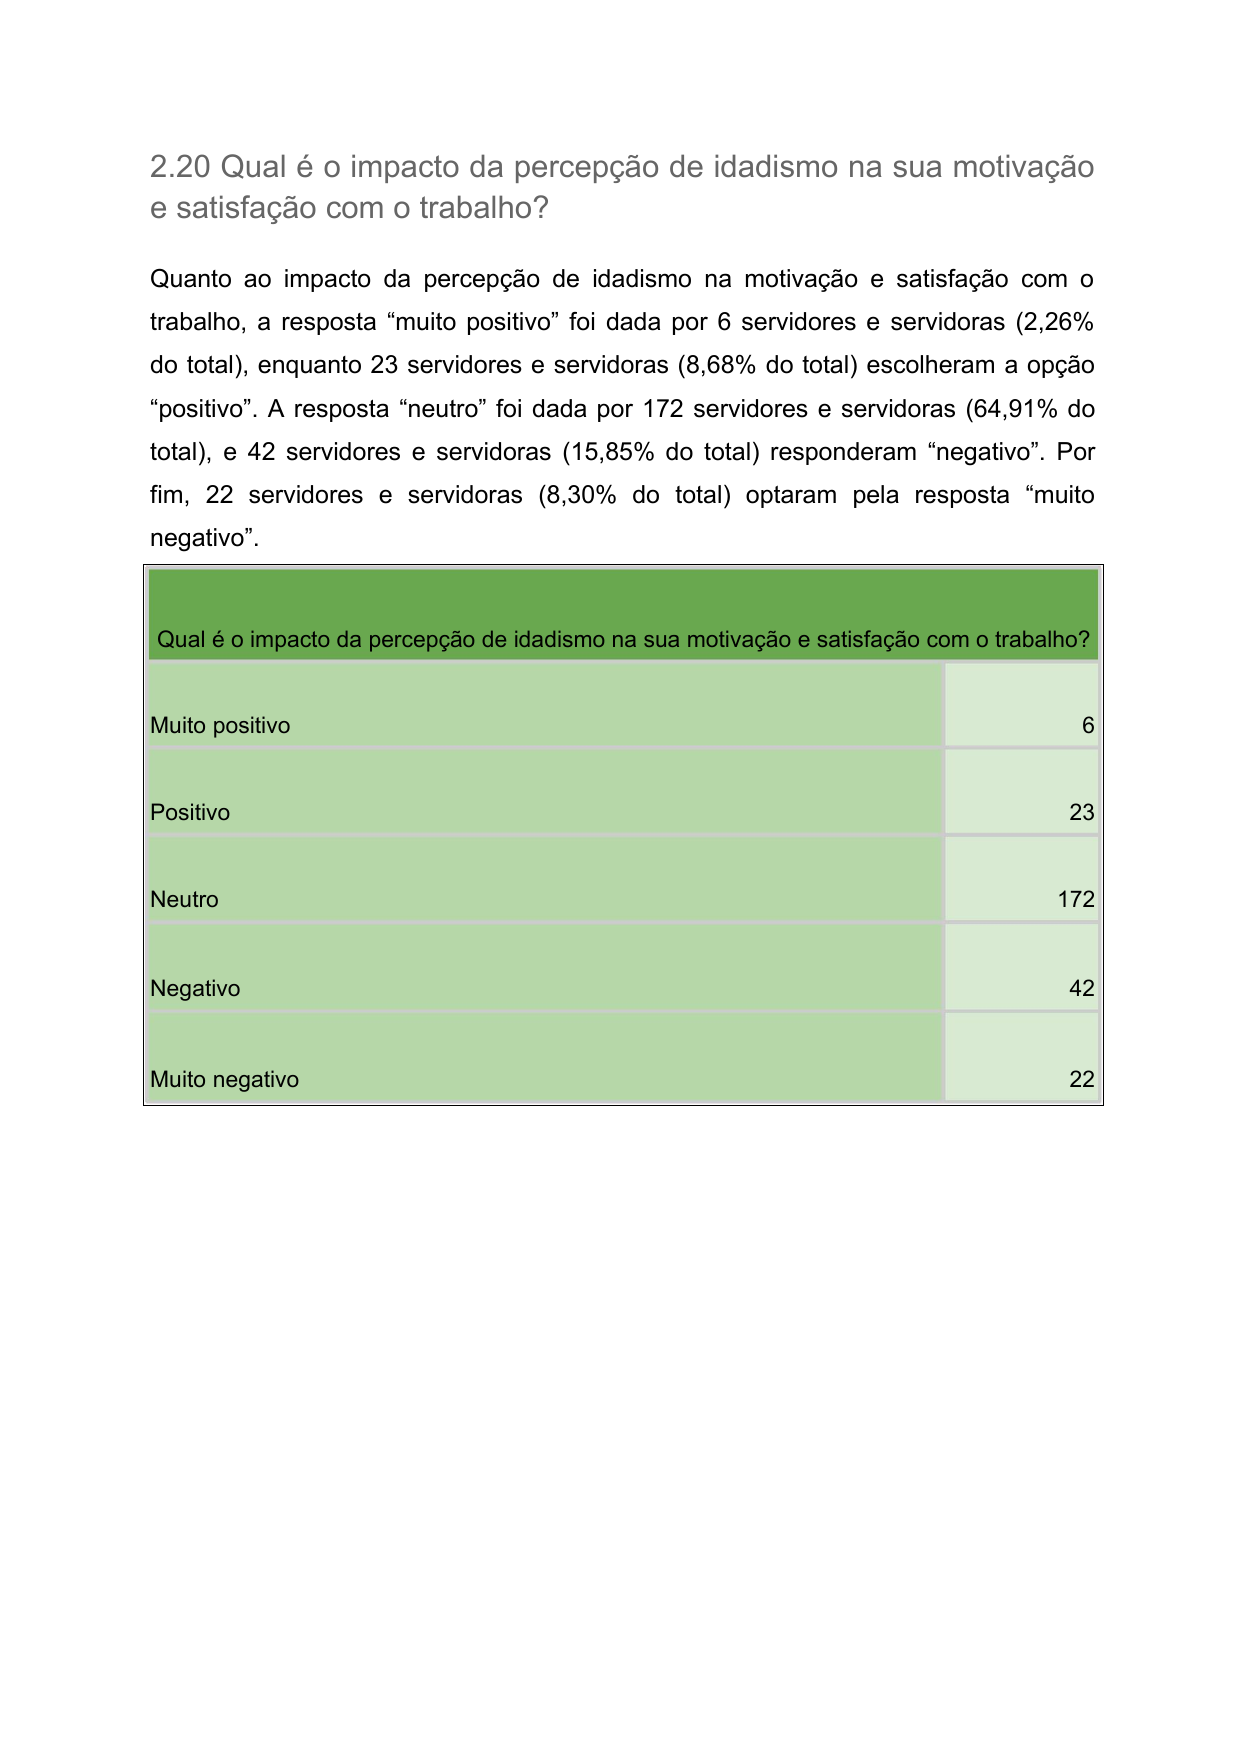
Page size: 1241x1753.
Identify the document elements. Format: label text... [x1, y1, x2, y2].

text Quanto ao impacto da percepção de idadismo na motivação e satisfação com o [150, 265, 1120, 293]
text 6 [1082, 713, 1120, 738]
text Qual é o impacto da percepção de idadismo na sua motivação e satisfação com o trabalho? [157, 627, 1116, 652]
text Positivo [150, 800, 315, 826]
text .20 Qual é o impacto da percepção de idadismo na sua motivação [167, 149, 1119, 184]
text trabalho, a resposta “muito positivo” foi dada por 6 servidores e servidoras (2,26% [150, 308, 1120, 336]
text 22 [1069, 1067, 1120, 1092]
text “positivo”. A resposta “neutro” foi dada por 172 servidores e servidoras (64,91% do [150, 395, 1120, 423]
text total), e 42 servidores e servidoras (15,85% do total) responderam “negativo”. Por [150, 438, 1120, 466]
text Muito negativo [150, 1067, 324, 1092]
text do total), enquanto 23 servidores e servidoras (8,68% do total) escolheram a opção [150, 352, 1120, 379]
text Muito positivo [150, 713, 315, 738]
picture [144, 565, 1103, 1105]
text 42 [1069, 976, 1120, 1002]
text Neutro [150, 887, 244, 913]
text Negativo [150, 976, 266, 1002]
text 23 [1069, 800, 1120, 826]
text negativo”. [150, 524, 1120, 552]
text fim, 22 servidores e servidoras (8,30% do total) optaram pela resposta “muito [150, 481, 1120, 509]
text e satisfação com o trabalho? [150, 191, 574, 226]
text 172 [1057, 887, 1120, 913]
text 2 [150, 149, 167, 184]
